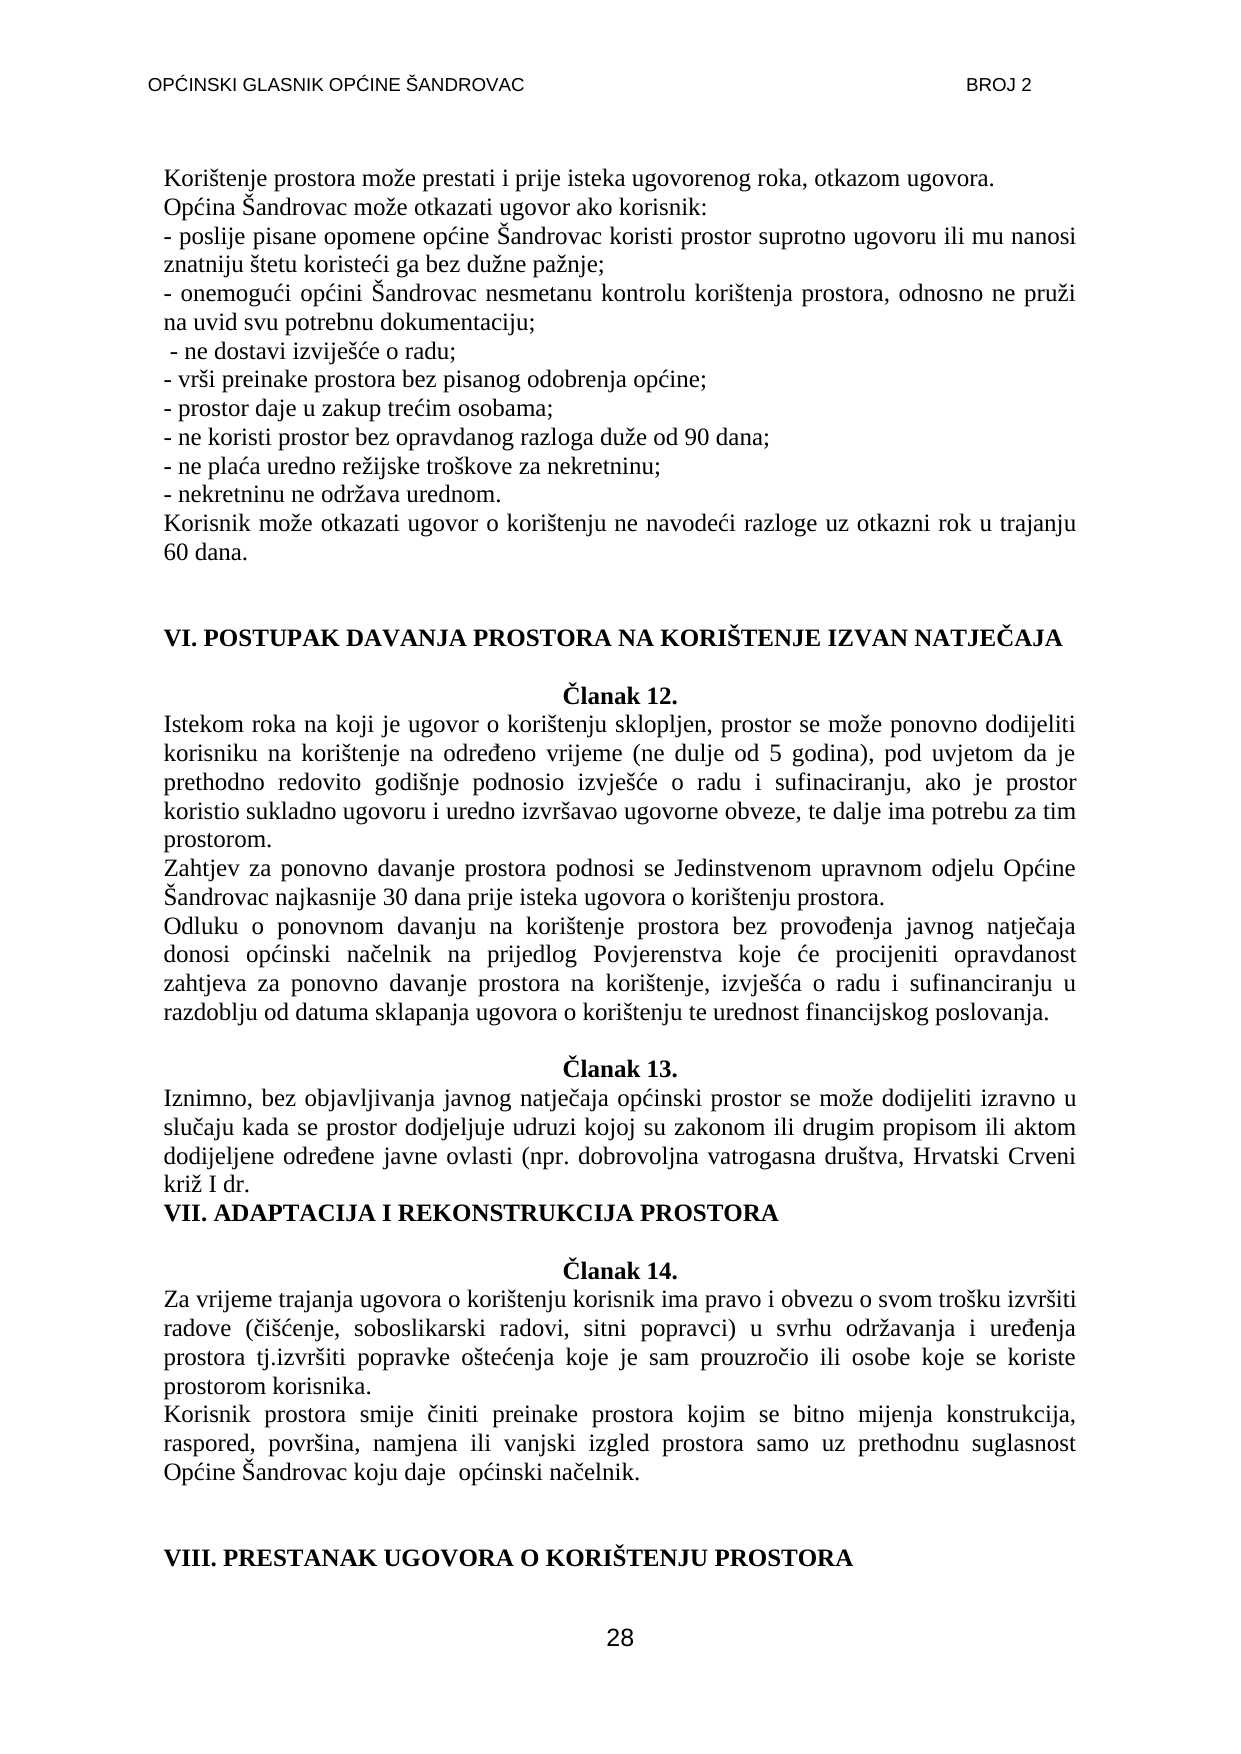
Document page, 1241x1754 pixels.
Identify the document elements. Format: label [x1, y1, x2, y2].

table_header [148, 148, 1093, 1588]
